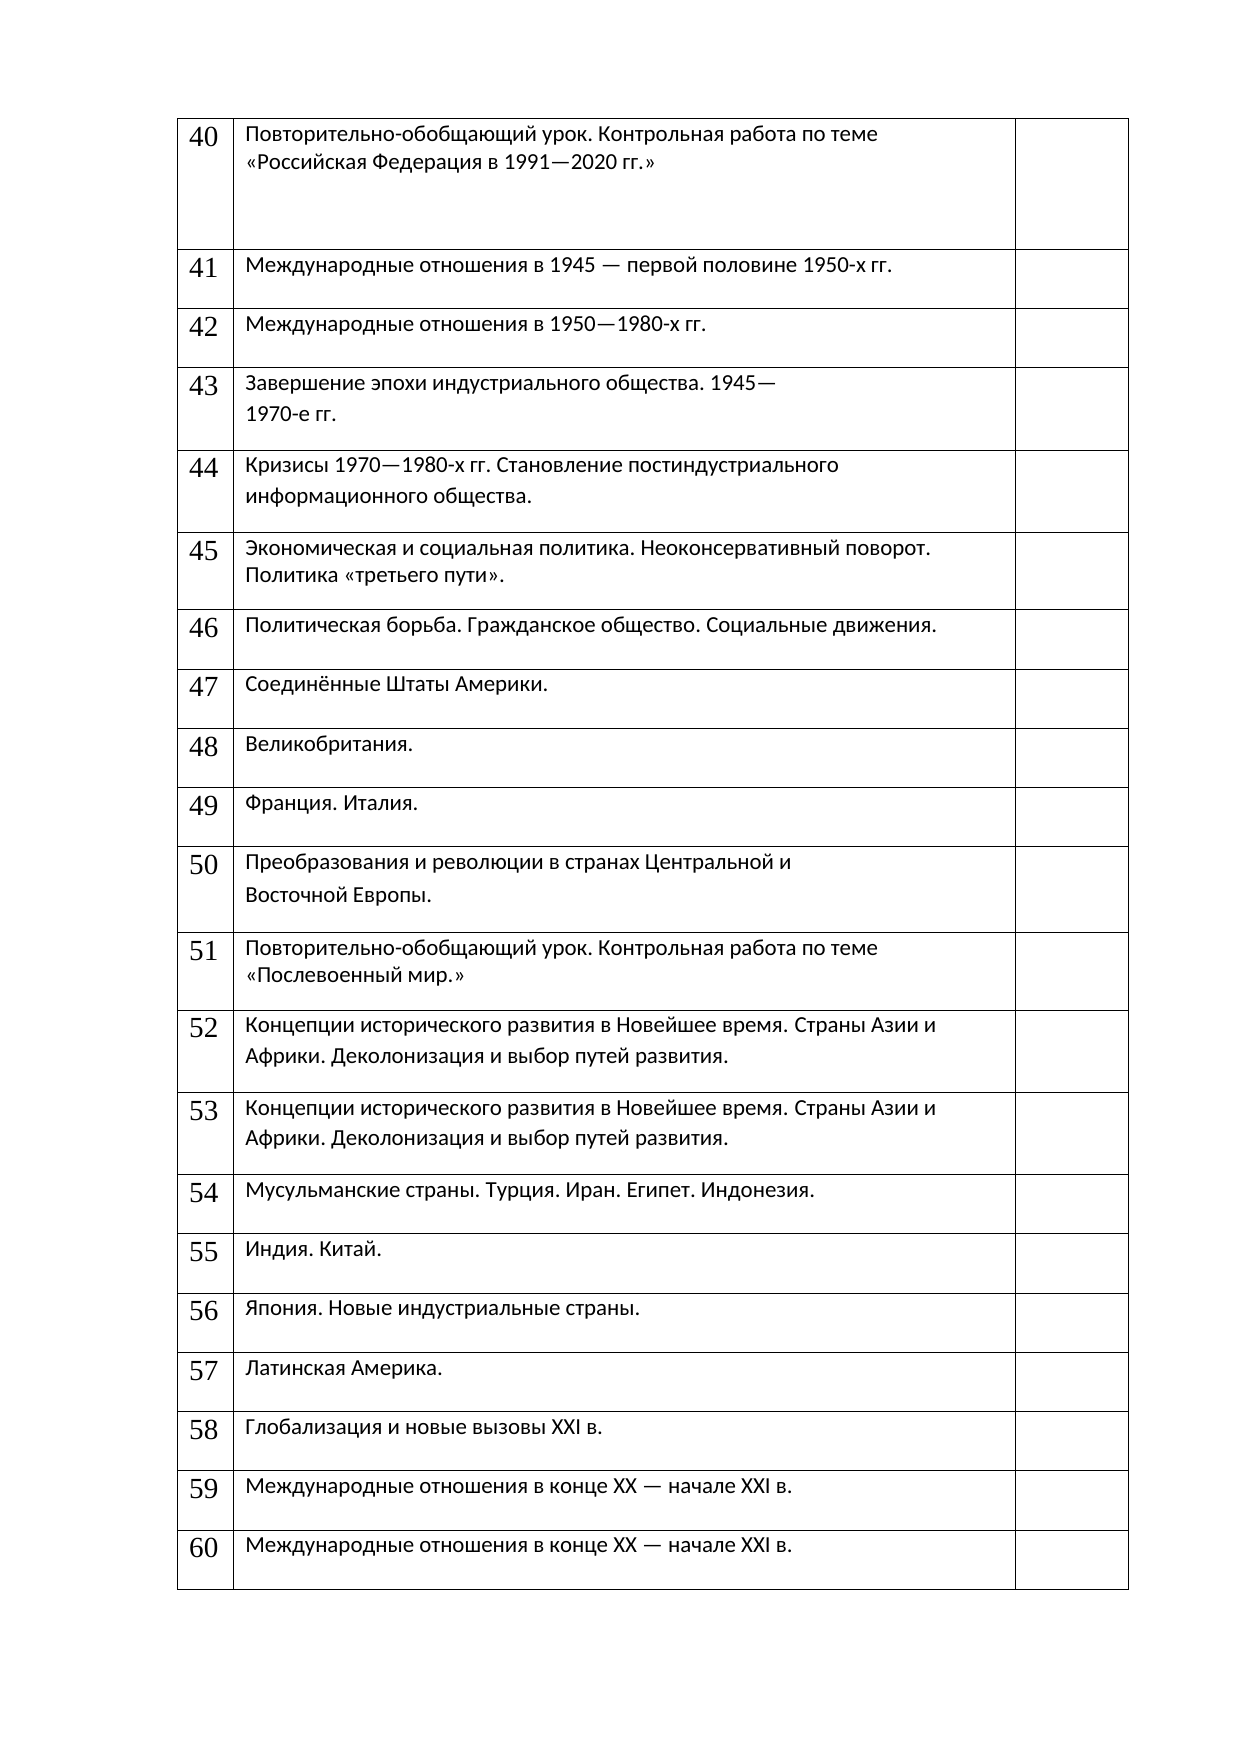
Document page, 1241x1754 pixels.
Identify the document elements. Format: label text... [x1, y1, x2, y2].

table_cell 59 [178, 1471, 233, 1529]
table_cell 56 [178, 1294, 233, 1352]
table_cell [1016, 670, 1128, 728]
table_cell [1016, 933, 1128, 1009]
table_cell 43 [178, 368, 233, 449]
table_cell Экономическая и социальная политика. Неоконсервативный поворот. Политика «третьего пути». [234, 533, 1015, 609]
table_cell Завершение эпохи индустриального общества. 1945— 1970-е гг. [234, 368, 1015, 449]
table_cell [1016, 451, 1128, 532]
table_cell 40 [178, 119, 233, 249]
table_cell [1016, 250, 1128, 308]
table_cell [1016, 1353, 1128, 1411]
table_cell 54 [178, 1175, 233, 1233]
table_cell Франция. Италия. [234, 788, 1015, 846]
table_cell Повторительно-обобщающий урок. Контрольная работа по теме «Послевоенный мир.» [234, 933, 1015, 1009]
table_cell 41 [178, 250, 233, 308]
table_cell [1016, 533, 1128, 609]
table_cell Международные отношения в 1950—1980-х гг. [234, 309, 1015, 367]
table_cell Повторительно-обобщающий урок. Контрольная работа по теме «Российская Федерация в 1991—2020 гг.» [234, 119, 1015, 249]
table_cell Концепции исторического развития в Новейшее время. Страны Азии и Африки. Деколонизация и выбор путей развития. [234, 1093, 1015, 1174]
table_cell Латинская Америка. [234, 1353, 1015, 1411]
table_cell 47 [178, 670, 233, 728]
table_cell Великобритания. [234, 729, 1015, 787]
table_cell [1016, 788, 1128, 846]
table_cell [1016, 1234, 1128, 1292]
table_cell [1016, 1294, 1128, 1352]
table_cell Политическая борьба. Гражданское общество. Социальные движения. [234, 610, 1015, 668]
table_cell [1016, 1412, 1128, 1470]
table_cell Преобразования и революции в странах Центральной и Восточной Европы. [234, 847, 1015, 932]
table_cell [1016, 1175, 1128, 1233]
table_cell 45 [178, 533, 233, 609]
table_cell 46 [178, 610, 233, 668]
table_cell 50 [178, 847, 233, 932]
table_cell 49 [178, 788, 233, 846]
table_cell [1016, 729, 1128, 787]
table_cell 58 [178, 1412, 233, 1470]
table_cell [1016, 610, 1128, 668]
table_cell Индия. Китай. [234, 1234, 1015, 1292]
table_cell Международные отношения в конце XX — начале XXI в. [234, 1471, 1015, 1529]
table_cell [1016, 1093, 1128, 1174]
table_cell Япония. Новые индустриальные страны. [234, 1294, 1015, 1352]
table_cell Международные отношения в 1945 — первой половине 1950-х гг. [234, 250, 1015, 308]
table_cell [1016, 119, 1128, 249]
table_cell 60 [178, 1531, 233, 1589]
table_cell [1016, 1531, 1128, 1589]
table_cell 51 [178, 933, 233, 1009]
table_cell 53 [178, 1093, 233, 1174]
table_cell 48 [178, 729, 233, 787]
table_cell [1016, 1471, 1128, 1529]
table_cell Кризисы 1970—1980-х гг. Становление постиндустриального информационного общества. [234, 451, 1015, 532]
table_cell 42 [178, 309, 233, 367]
table_cell Соединённые Штаты Америки. [234, 670, 1015, 728]
table_cell [1016, 1011, 1128, 1092]
table_cell [1016, 847, 1128, 932]
table_cell 52 [178, 1011, 233, 1092]
table_cell Мусульманские страны. Турция. Иран. Египет. Индонезия. [234, 1175, 1015, 1233]
table_cell Международные отношения в конце XX — начале XXI в. [234, 1531, 1015, 1589]
table_cell 55 [178, 1234, 233, 1292]
table_cell Концепции исторического развития в Новейшее время. Страны Азии и Африки. Деколонизация и выбор путей развития. [234, 1011, 1015, 1092]
table_cell [1016, 368, 1128, 449]
table_cell Глобализация и новые вызовы XXI в. [234, 1412, 1015, 1470]
table_cell 44 [178, 451, 233, 532]
table_cell [1016, 309, 1128, 367]
table_cell 57 [178, 1353, 233, 1411]
